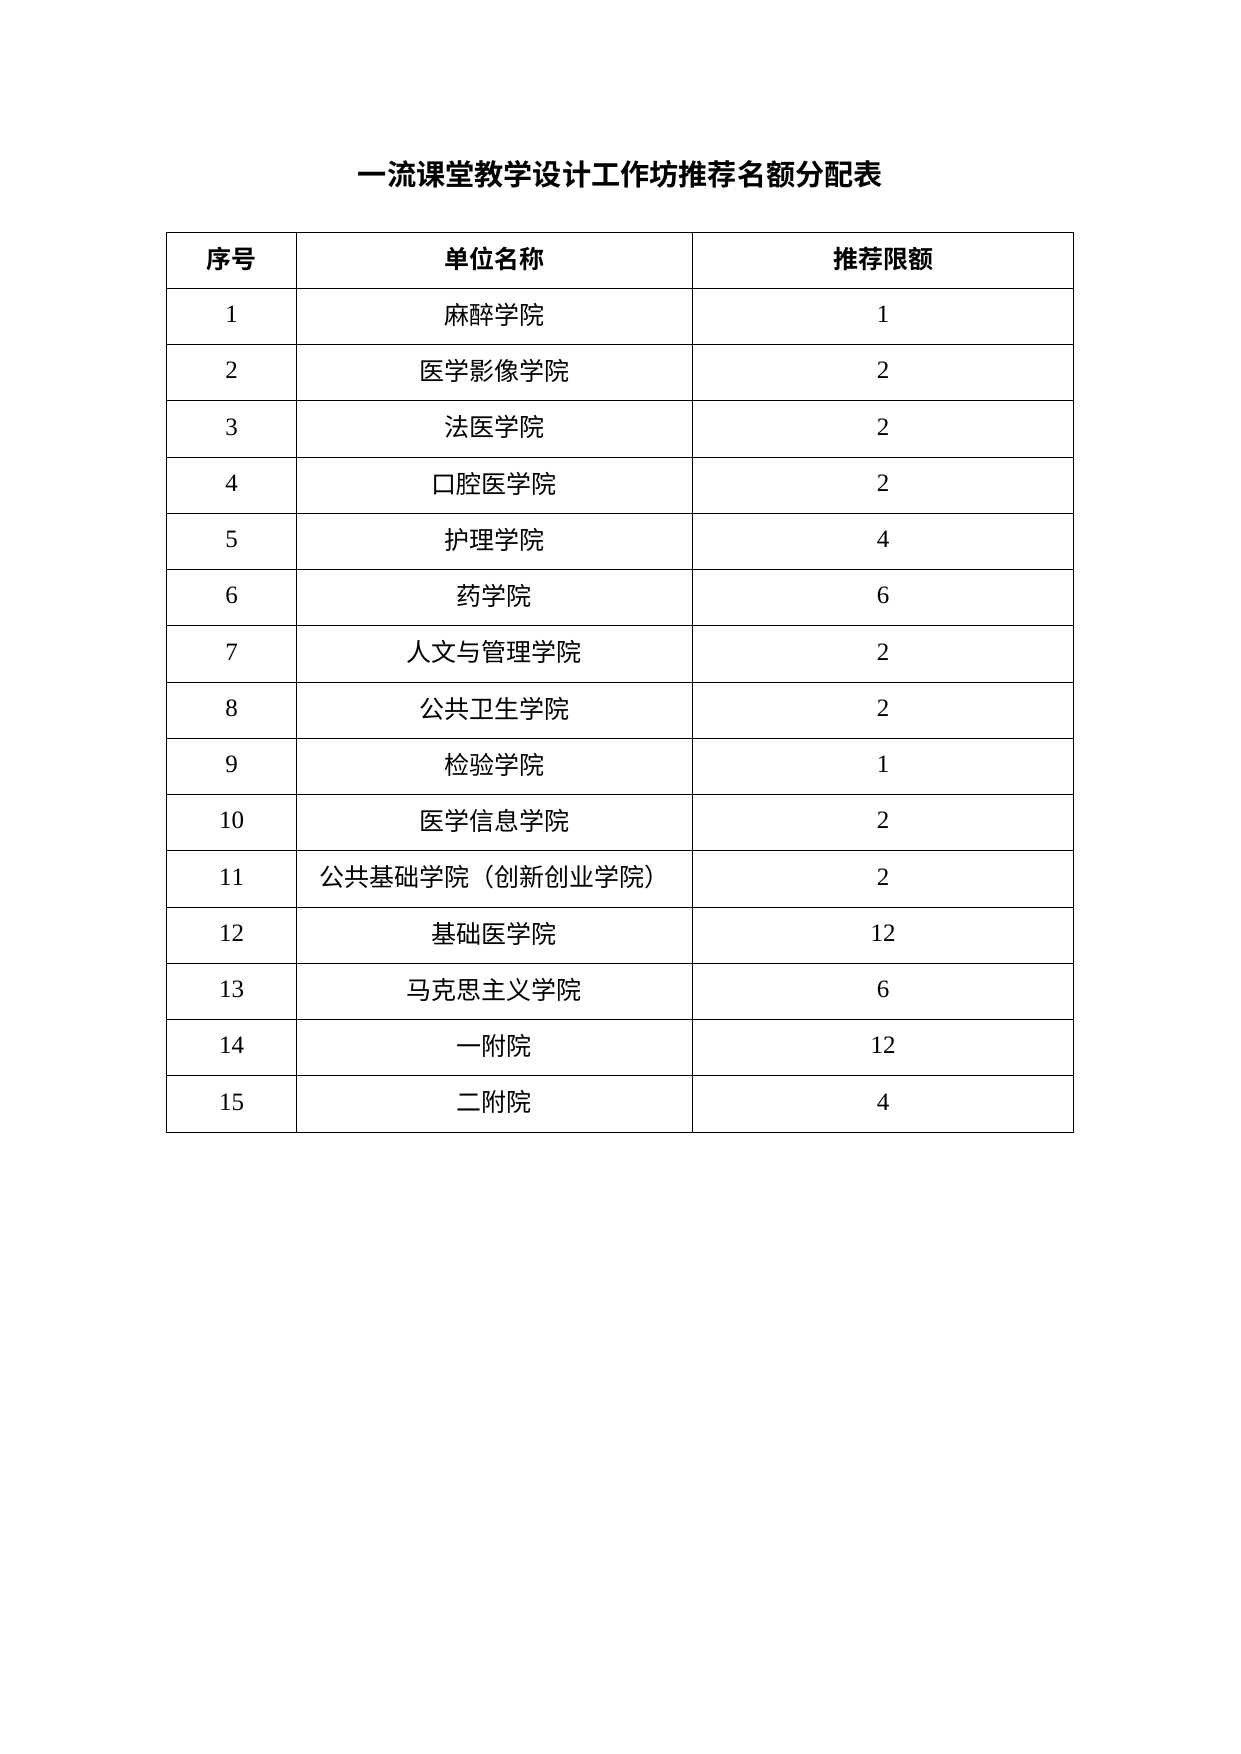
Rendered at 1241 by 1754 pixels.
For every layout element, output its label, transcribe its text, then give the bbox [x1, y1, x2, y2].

table_cell 4 [693, 1076, 1073, 1132]
table_cell 2 [167, 345, 296, 400]
table_cell 麻醉学院 [297, 289, 692, 344]
table_cell 护理学院 [297, 514, 692, 569]
text 一流课堂教学设计工作坊推荐名额分配表 [148, 152, 1092, 194]
table_cell 法医学院 [297, 401, 692, 457]
table_cell 12 [693, 1020, 1073, 1075]
table_cell 11 [167, 851, 296, 907]
table_cell 1 [693, 289, 1073, 344]
table_cell 2 [693, 795, 1073, 850]
table_cell 6 [693, 570, 1073, 625]
table_cell 5 [167, 514, 296, 569]
table_cell 3 [167, 401, 296, 457]
table_cell 6 [693, 964, 1073, 1019]
table_cell 2 [693, 401, 1073, 457]
table_cell 2 [693, 458, 1073, 513]
table_cell 12 [693, 908, 1073, 963]
table_cell 医学信息学院 [297, 795, 692, 850]
table_header 序号 [167, 233, 296, 288]
table_header 推荐限额 [693, 233, 1073, 288]
table_cell 8 [167, 683, 296, 738]
table_cell 10 [167, 795, 296, 850]
table_cell 2 [693, 851, 1073, 907]
table_cell 1 [693, 739, 1073, 794]
table_cell 9 [167, 739, 296, 794]
table_cell 马克思主义学院 [297, 964, 692, 1019]
table_cell 公共卫生学院 [297, 683, 692, 738]
table_cell 4 [693, 514, 1073, 569]
table_cell 公共基础学院（创新创业学院） [297, 851, 692, 907]
table_cell 1 [167, 289, 296, 344]
table_cell 2 [693, 345, 1073, 400]
table_cell 药学院 [297, 570, 692, 625]
table_cell 二附院 [297, 1076, 692, 1132]
table_cell 2 [693, 626, 1073, 682]
table_header 单位名称 [297, 233, 692, 288]
table_cell 一附院 [297, 1020, 692, 1075]
table_cell 6 [167, 570, 296, 625]
table_cell 人文与管理学院 [297, 626, 692, 682]
table_cell 7 [167, 626, 296, 682]
table_cell 15 [167, 1076, 296, 1132]
table_cell 检验学院 [297, 739, 692, 794]
table_cell 4 [167, 458, 296, 513]
table_cell 口腔医学院 [297, 458, 692, 513]
table_cell 基础医学院 [297, 908, 692, 963]
table_cell 14 [167, 1020, 296, 1075]
table_cell 12 [167, 908, 296, 963]
table_cell 医学影像学院 [297, 345, 692, 400]
table_cell 2 [693, 683, 1073, 738]
table_cell 13 [167, 964, 296, 1019]
